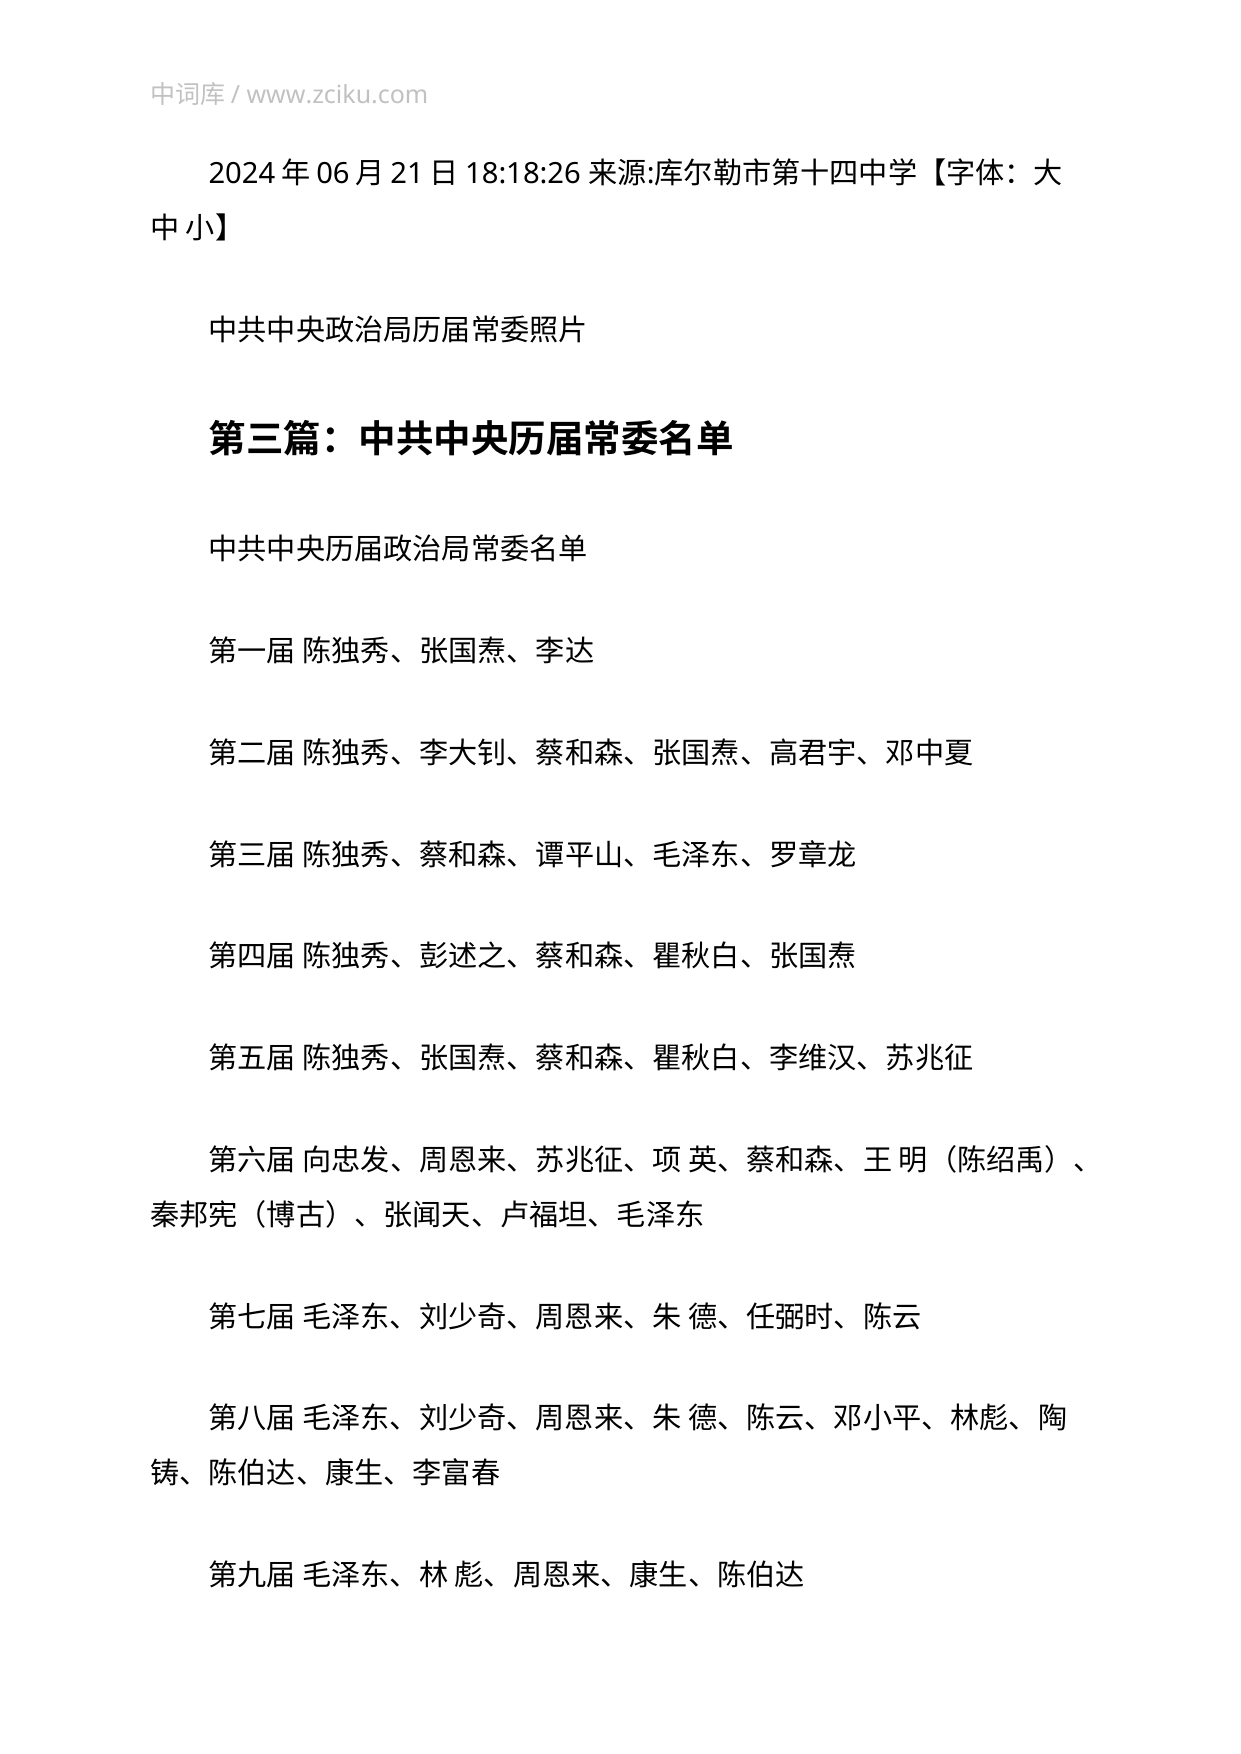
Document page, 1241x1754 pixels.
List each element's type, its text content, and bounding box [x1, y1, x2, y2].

text 第九届 毛泽东、林 彪、周恩来、康生、陈伯达 [150, 1552, 1090, 1594]
text 第七届 毛泽东、刘少奇、周恩来、朱 德、任弼时、陈云 [150, 1293, 1090, 1336]
text 第八届 毛泽东、刘少奇、周恩来、朱 德、陈云、邓小平、林彪、陶铸、陈伯达、康生、李富春 [150, 1395, 1090, 1492]
text 中共中央政治局历届常委照片 [150, 307, 1090, 349]
text 第二届 陈独秀、李大钊、蔡和森、张国焘、高君宇、邓中夏 [150, 729, 1090, 772]
text 第六届 向忠发、周恩来、苏兆征、项 英、蔡和森、王 明（陈绍禹）、秦邦宪（博古）、张闻天、卢福坦、毛泽东 [150, 1137, 1090, 1234]
text 第四届 陈独秀、彭述之、蔡和森、瞿秋白、张国焘 [150, 933, 1090, 975]
text 第三届 陈独秀、蔡和森、谭平山、毛泽东、罗章龙 [150, 831, 1090, 873]
text 中共中央历届政治局常委名单 [150, 526, 1090, 568]
text 第三篇：中共中央历届常委名单 [150, 408, 1090, 463]
text 第五届 陈独秀、张国焘、蔡和森、瞿秋白、李维汉、苏兆征 [150, 1035, 1090, 1077]
text 第一届 陈独秀、张国焘、李达 [150, 628, 1090, 670]
text 2024年06月21日 18:18:26 来源:库尔勒市第十四中学【字体：大 中 小】 [150, 150, 1090, 247]
